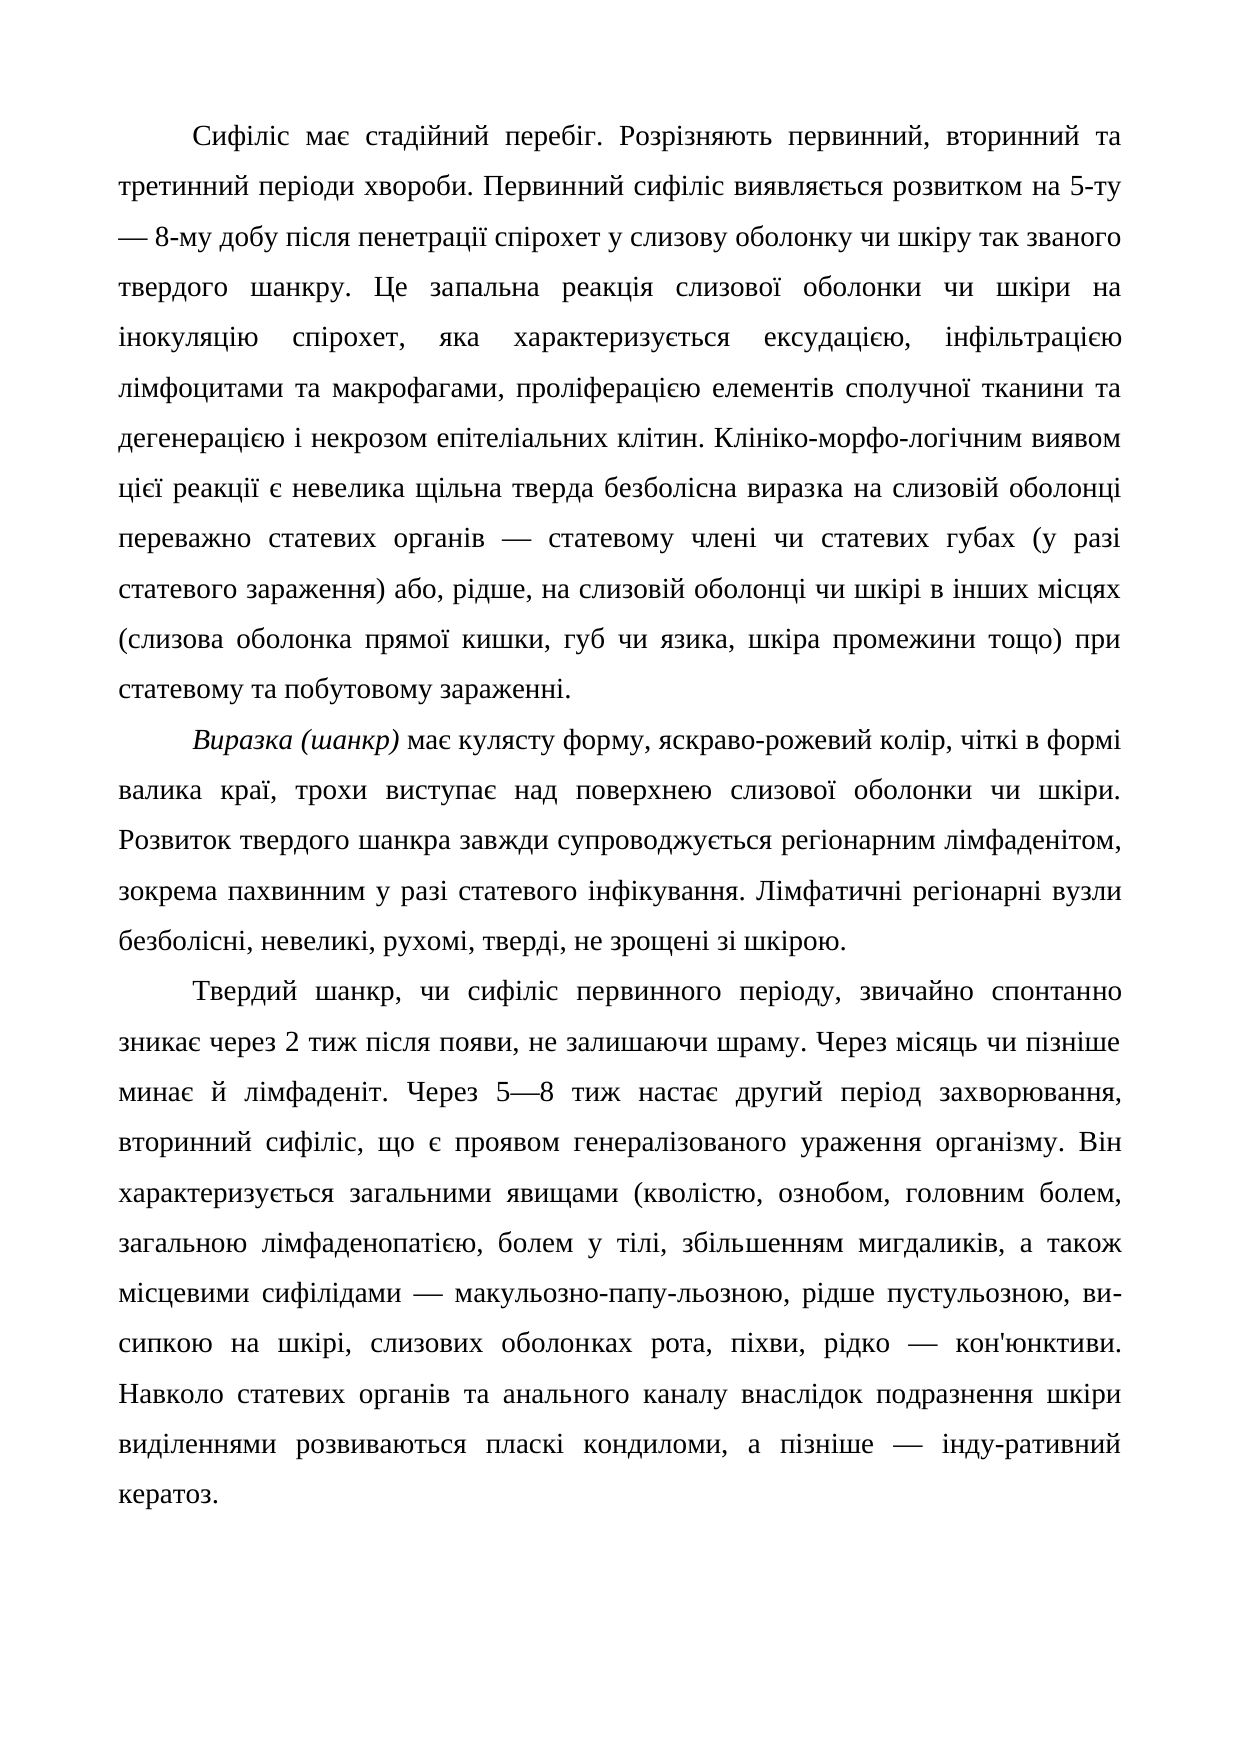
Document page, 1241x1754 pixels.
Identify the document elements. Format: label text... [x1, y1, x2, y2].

text Сифіліс має стадійний перебіг. Розрізняють первинний, вторинний та третинний періоди хвороби. Первинний сифіліс виявляється розвитком на 5-ту — 8-му добу після пенетрації спірохет у слизову оболонку чи шкіру так званого твердого шанкру. Це запальна реакція слизової оболонки чи шкіри на інокуляцію спірохет, яка характеризується ексудацією, інфільтрацією лімфоцитами та макрофагами, проліферацією елементів сполучної тканини та дегенерацією і некрозом епітеліальних клітин. Клініко-морфо-логічним виявом цієї реакції є невелика щільна тверда безболісна виразка на слизовій оболонці переважно статевих органів — статевому члені чи статевих губах (у разі статевого зараження) або, рідше, на слизовій оболонці чи шкірі в інших місцях (слизова оболонка прямої кишки, губ чи язика, шкіра промежини тощо) при статевому та побутовому зараженні. [118, 118, 1122, 705]
text Виразка (шанкр) має кулясту форму, яскраво-рожевий колір, чіткі в формі валика краї, трохи виступає над поверхнею слизової оболонки чи шкіри. Розвиток твердого шанкра завжди супроводжується регіонарним лімфаденітом, зокрема пахвинним у разі статевого інфікування. Лімфатичні регіонарні вузли безболісні, невеликі, рухомі, тверді, не зрощені зі шкірою. [118, 722, 1122, 957]
text Твердий шанкр, чи сифіліс первинного періоду, звичайно спонтанно зникає через 2 тиж після появи, не залишаючи шраму. Через місяць чи пізніше минає й лімфаденіт. Через 5—8 тиж настає другий період захворювання, вторинний сифіліс, що є проявом генералізованого ураження організму. Він характеризується загальними явищами (кволістю, ознобом, головним болем, загальною лімфаденопатією, болем у тілі, збільшенням мигдаликів, а також місцевими сифілідами — макульозно-папу-льозною, рідше пустульозною, висипкою на шкірі, слизових оболонках рота, піхви, рідко — кон'юнктиви. Навколо статевих органів та анального каналу внаслідок подразнення шкіри виділеннями розвиваються пласкі кондиломи, а пізніше — інду-ративний кератоз. [118, 973, 1122, 1510]
